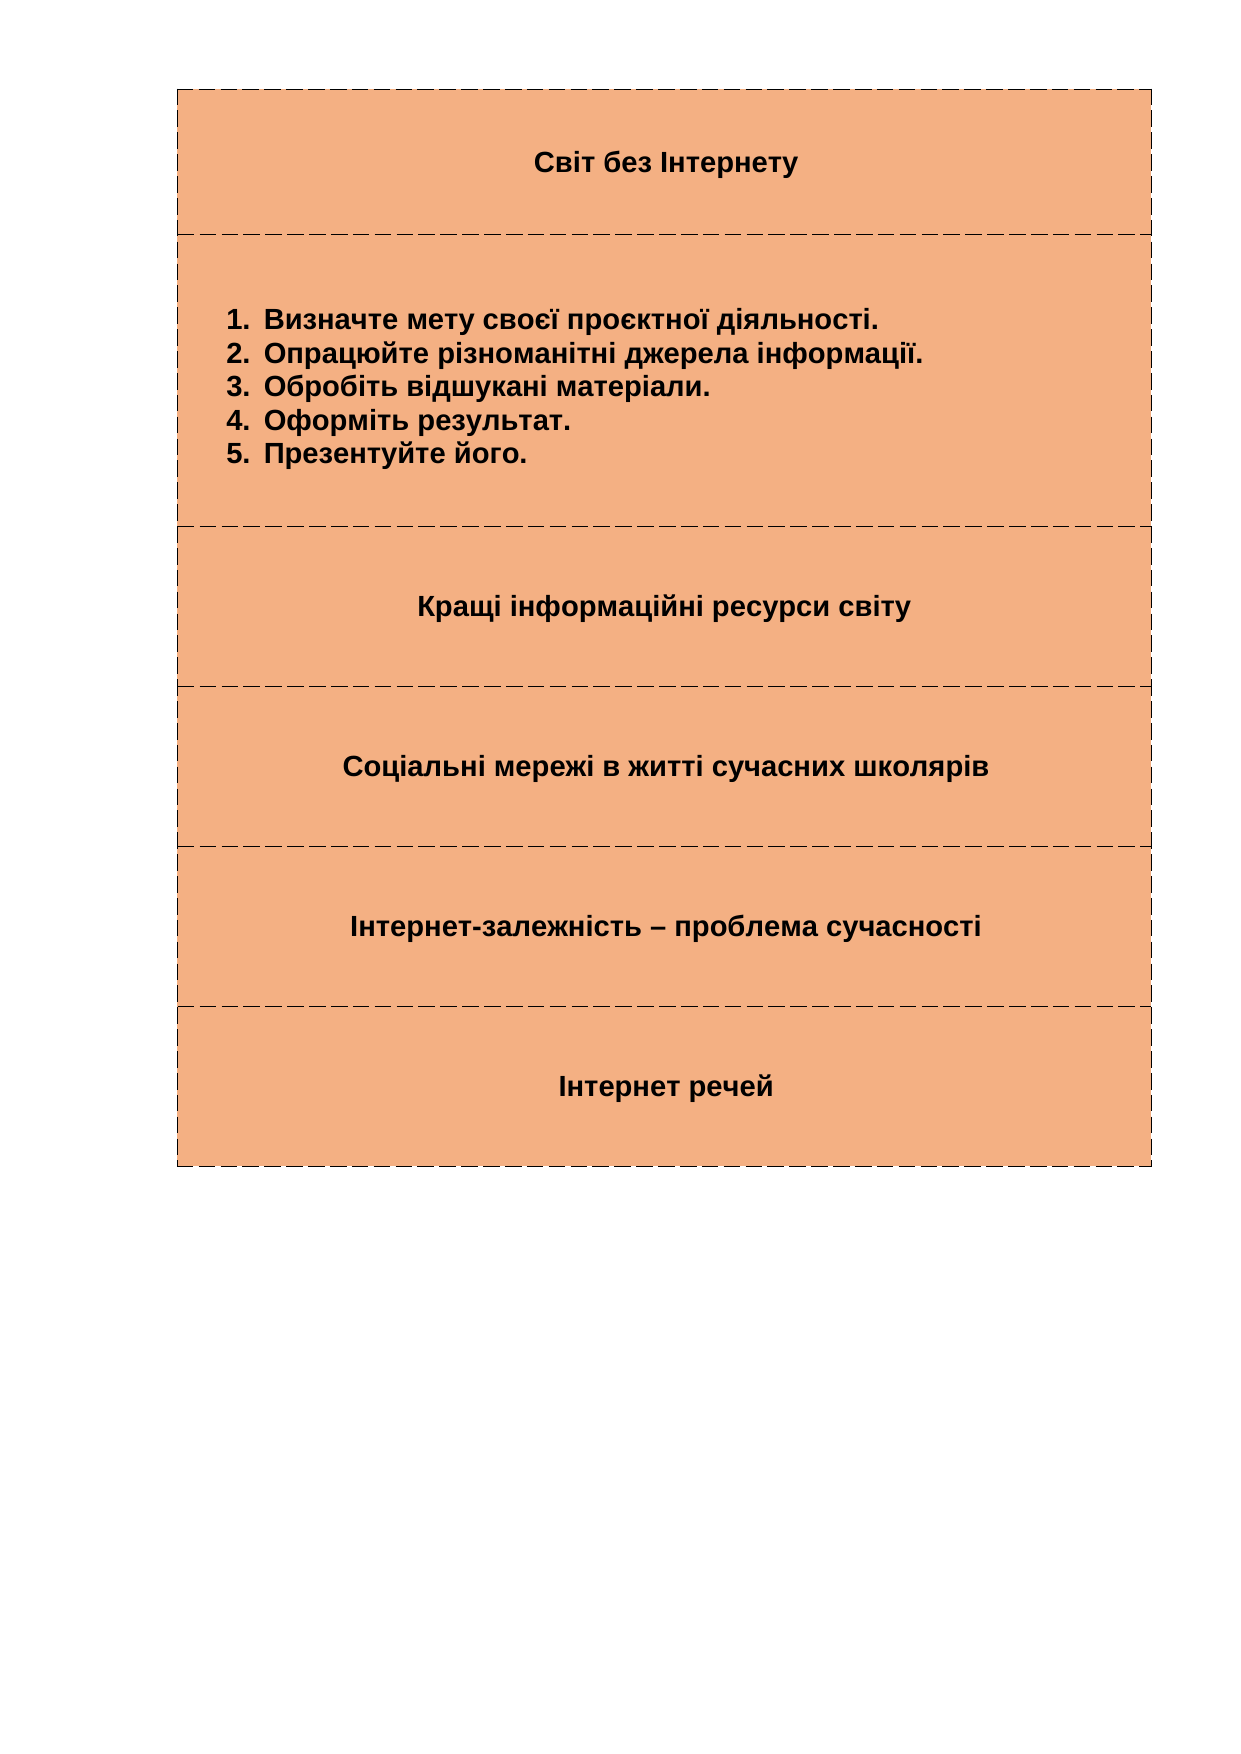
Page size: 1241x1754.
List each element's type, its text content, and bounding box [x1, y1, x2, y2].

table_cell Кращі інформаційні ресурси світу [177, 526, 1151, 686]
table_header Світ без Інтернету [177, 89, 1151, 234]
table_cell Інтернет-залежність – проблема сучасності [177, 846, 1151, 1006]
table_cell Соціальні мережі в житті сучасних школярів [177, 686, 1151, 846]
table_cell Інтернет речей [177, 1006, 1151, 1166]
table_cell Визначте мету своєї проєктної діяльності. Опрацюйте різноманітні джерела інформації. Обробіть відшукані матеріали. Оформіть результат. Презентуйте його. [177, 234, 1151, 526]
